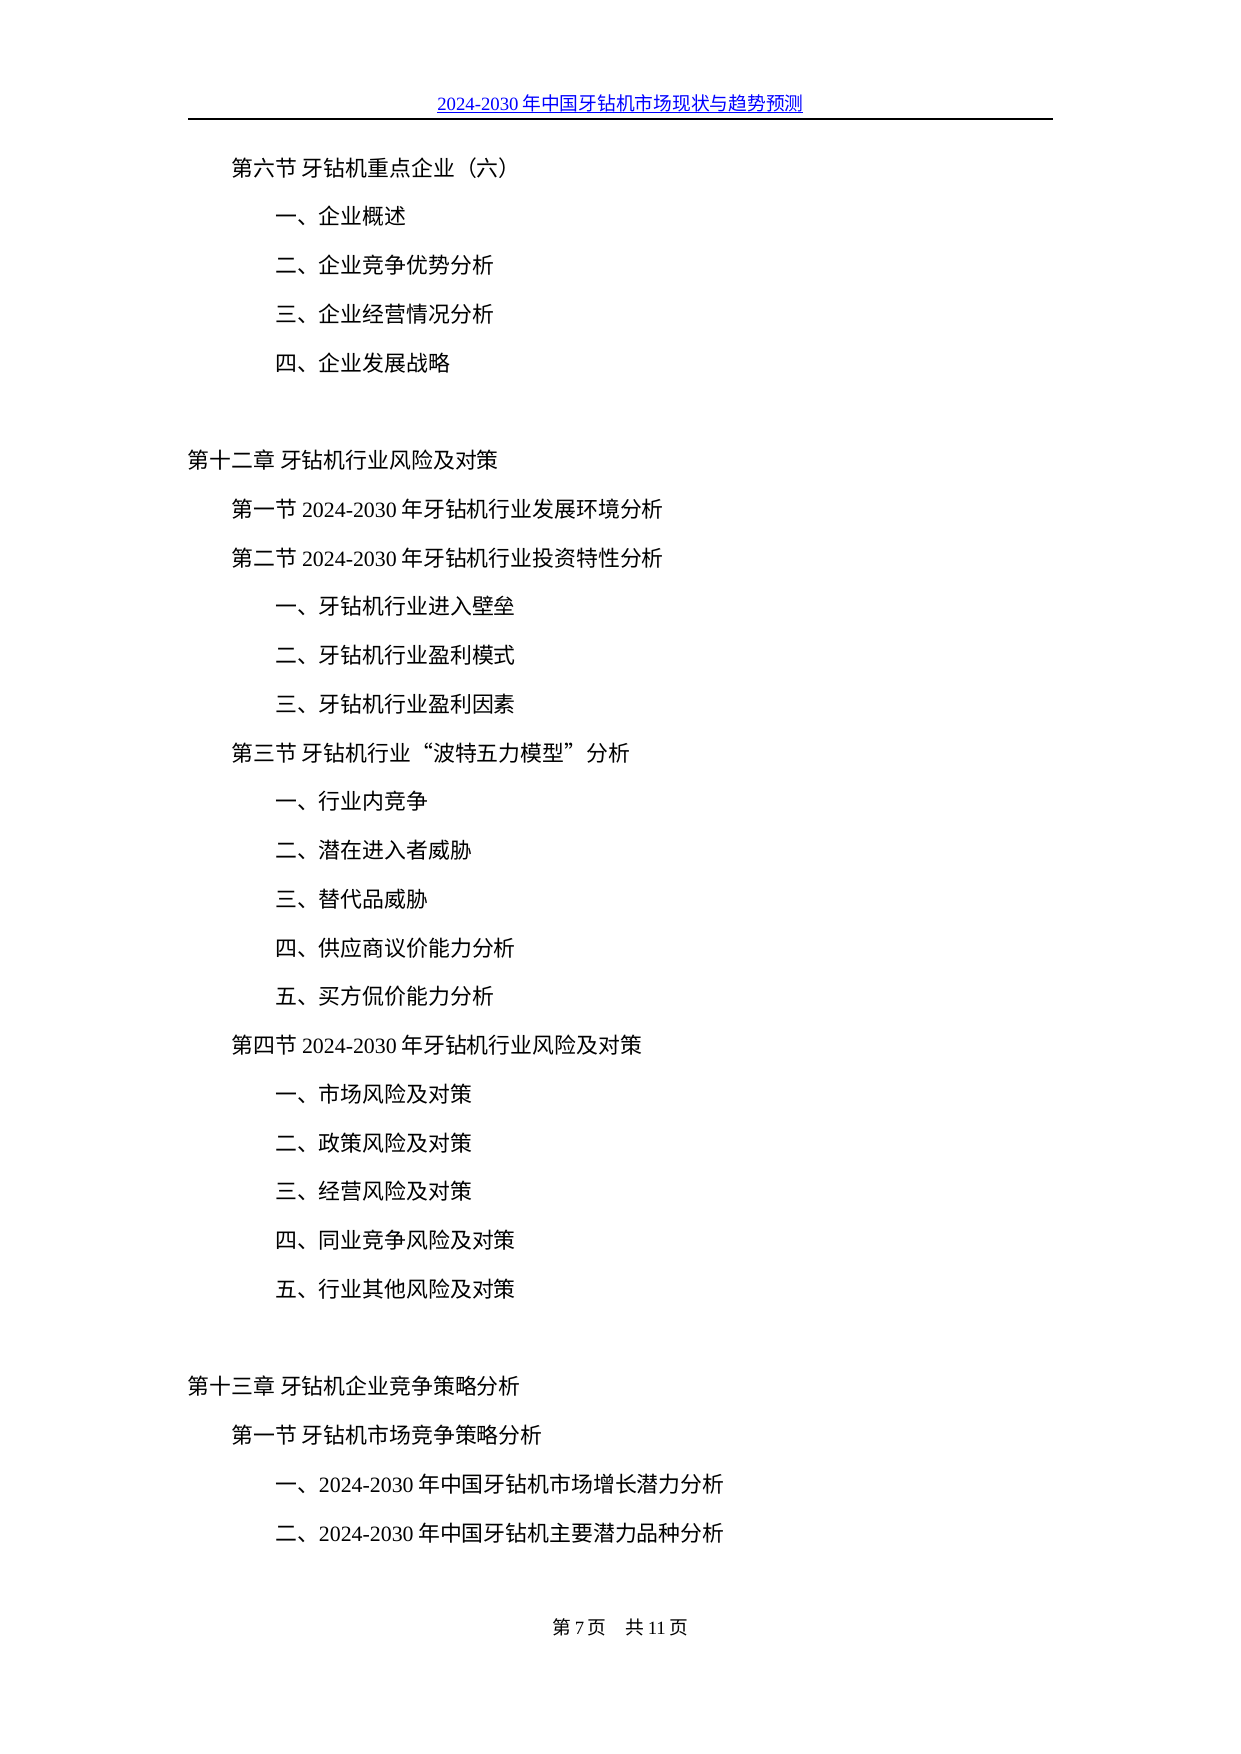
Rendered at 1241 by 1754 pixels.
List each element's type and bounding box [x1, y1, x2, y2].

text [187, 150, 1053, 1548]
